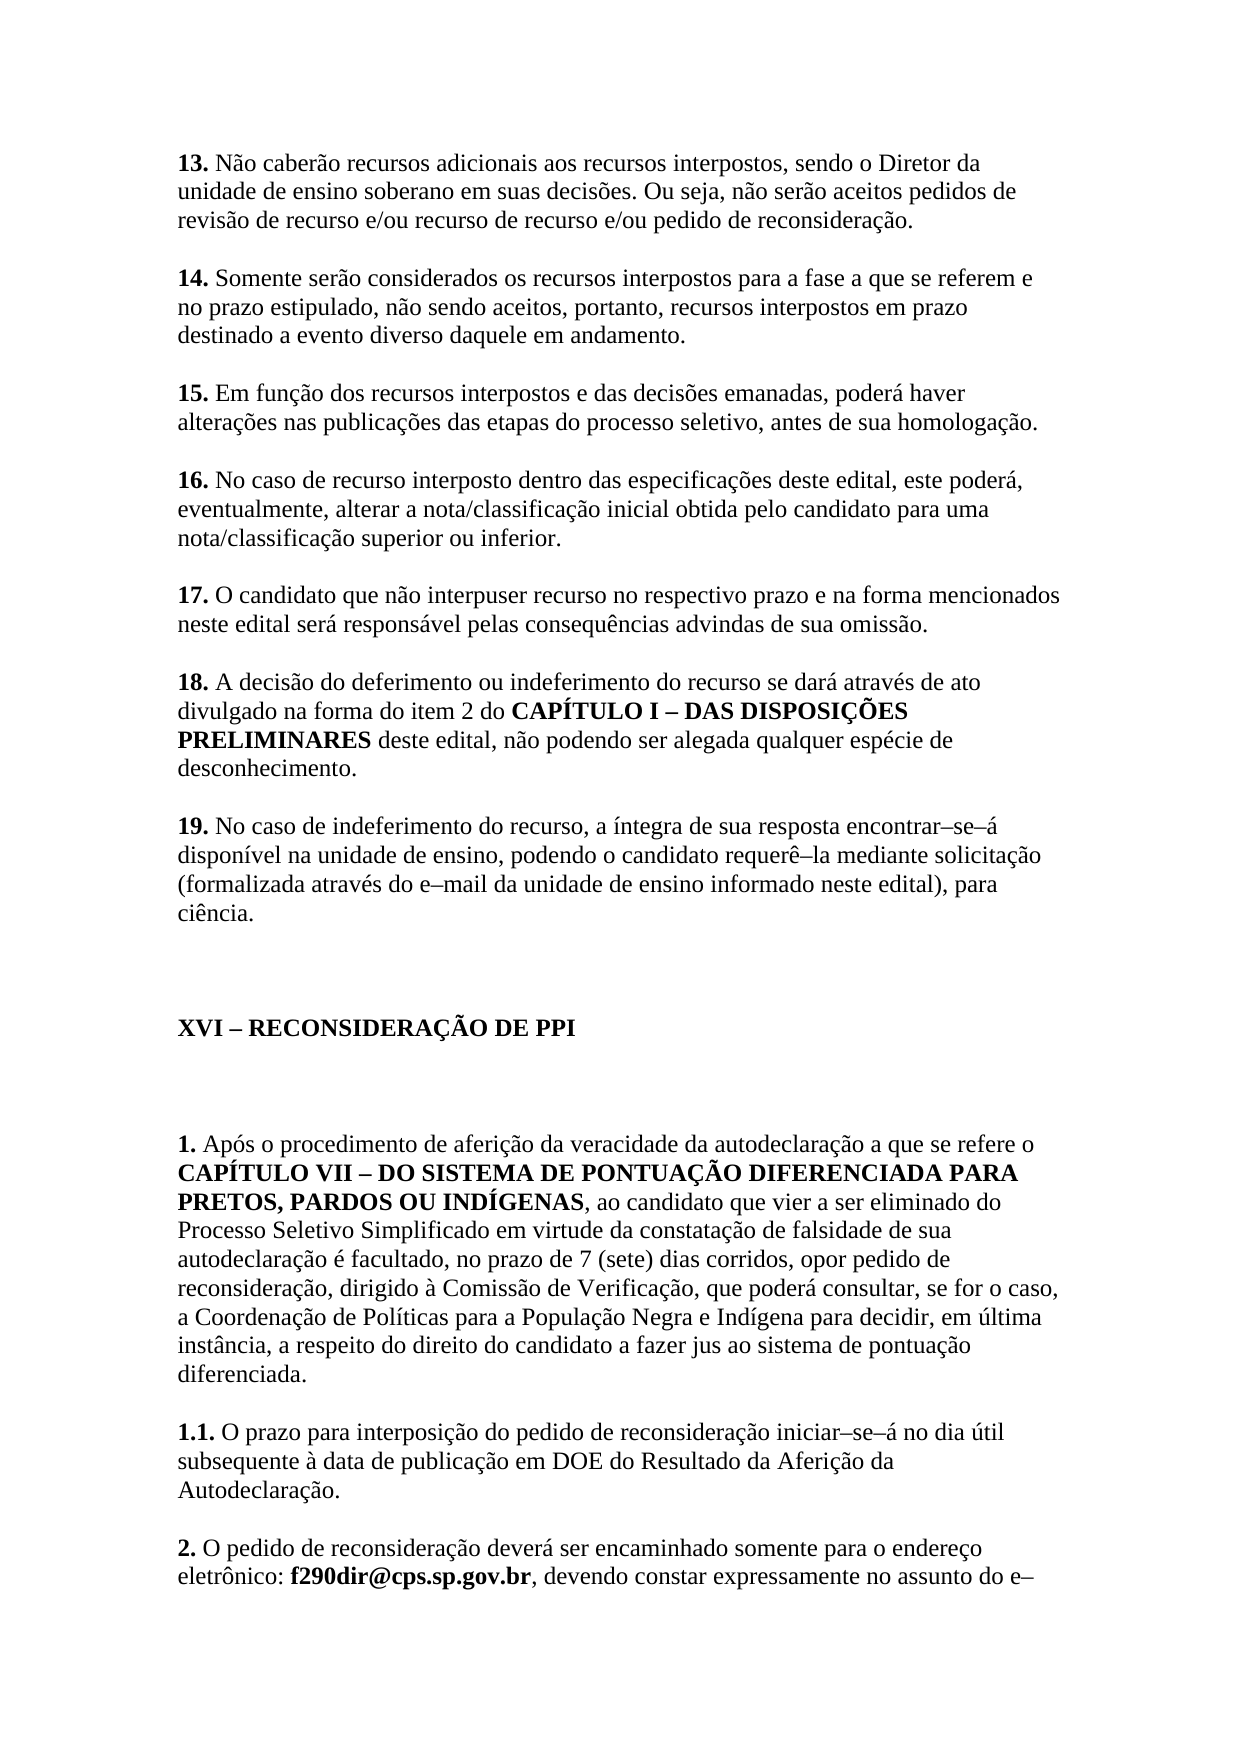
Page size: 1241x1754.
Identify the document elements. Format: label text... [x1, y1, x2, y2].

text 15. Em função dos recursos interpostos e das decisões emanadas, poderá haver alterações nas publicações das etapas do processo seletivo, antes de sua homologação. [177, 378, 1063, 436]
text 13. Não caberão recursos adicionais aos recursos interpostos, sendo o Diretor da unidade de ensino soberano em suas decisões. Ou seja, não serão aceitos pedidos de revisão de recurso e/ou recurso de recurso e/ou pedido de reconsideração. [177, 148, 1063, 234]
text 1.1. O prazo para interposição do pedido de reconsideração iniciar–se–á no dia útil subsequente à data de publicação em DOE do Resultado da Aferição da Autodeclaração. [177, 1417, 1063, 1503]
text 17. O candidato que não interpuser recurso no respectivo prazo e na forma mencionados neste edital será responsável pelas consequências advindas de sua omissão. [177, 581, 1063, 638]
text 19. No caso de indeferimento do recurso, a íntegra de sua resposta encontrar–se–á disponível na unidade de ensino, podendo o candidato requerê–la mediante solicitação (formalizada através do e–mail da unidade de ensino informado neste edital), para ciência. [177, 811, 1063, 926]
text XVI – RECONSIDERAÇÃO DE PPI [177, 1013, 1063, 1042]
text 18. A decisão do deferimento ou indeferimento do recurso se dará através de ato divulgado na forma do item 2 do CAPÍTULO I – DAS DISPOSIÇÕES PRELIMINARES deste edital, não podendo ser alegada qualquer espécie de desconhecimento. [177, 667, 1063, 782]
text 16. No caso de recurso interposto dentro das especificações deste edital, este poderá, eventualmente, alterar a nota/classificação inicial obtida pelo candidato para uma nota/classificação superior ou inferior. [177, 465, 1063, 551]
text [177, 1533, 1063, 1590]
text 14. Somente serão considerados os recursos interpostos para a fase a que se referem e no prazo estipulado, não sendo aceitos, portanto, recursos interpostos em prazo destinado a evento diverso daquele em andamento. [177, 263, 1063, 349]
text 1. Após o procedimento de aferição da veracidade da autodeclaração a que se refere o CAPÍTULO VII – DO SISTEMA DE PONTUAÇÃO DIFERENCIADA PARA PRETOS, PARDOS OU INDÍGENAS, ao candidato que vier a ser eliminado do Processo Seletivo Simplificado em virtude da constatação de falsidade de sua autodeclaração é facultado, no prazo de 7 (sete) dias corridos, opor pedido de reconsideração, dirigido à Comissão de Verificação, que poderá consultar, se for o caso, a Coordenação de Políticas para a População Negra e Indígena para decidir, em última instância, a respeito do direito do candidato a fazer jus ao sistema de pontuação diferenciada. [177, 1129, 1063, 1388]
